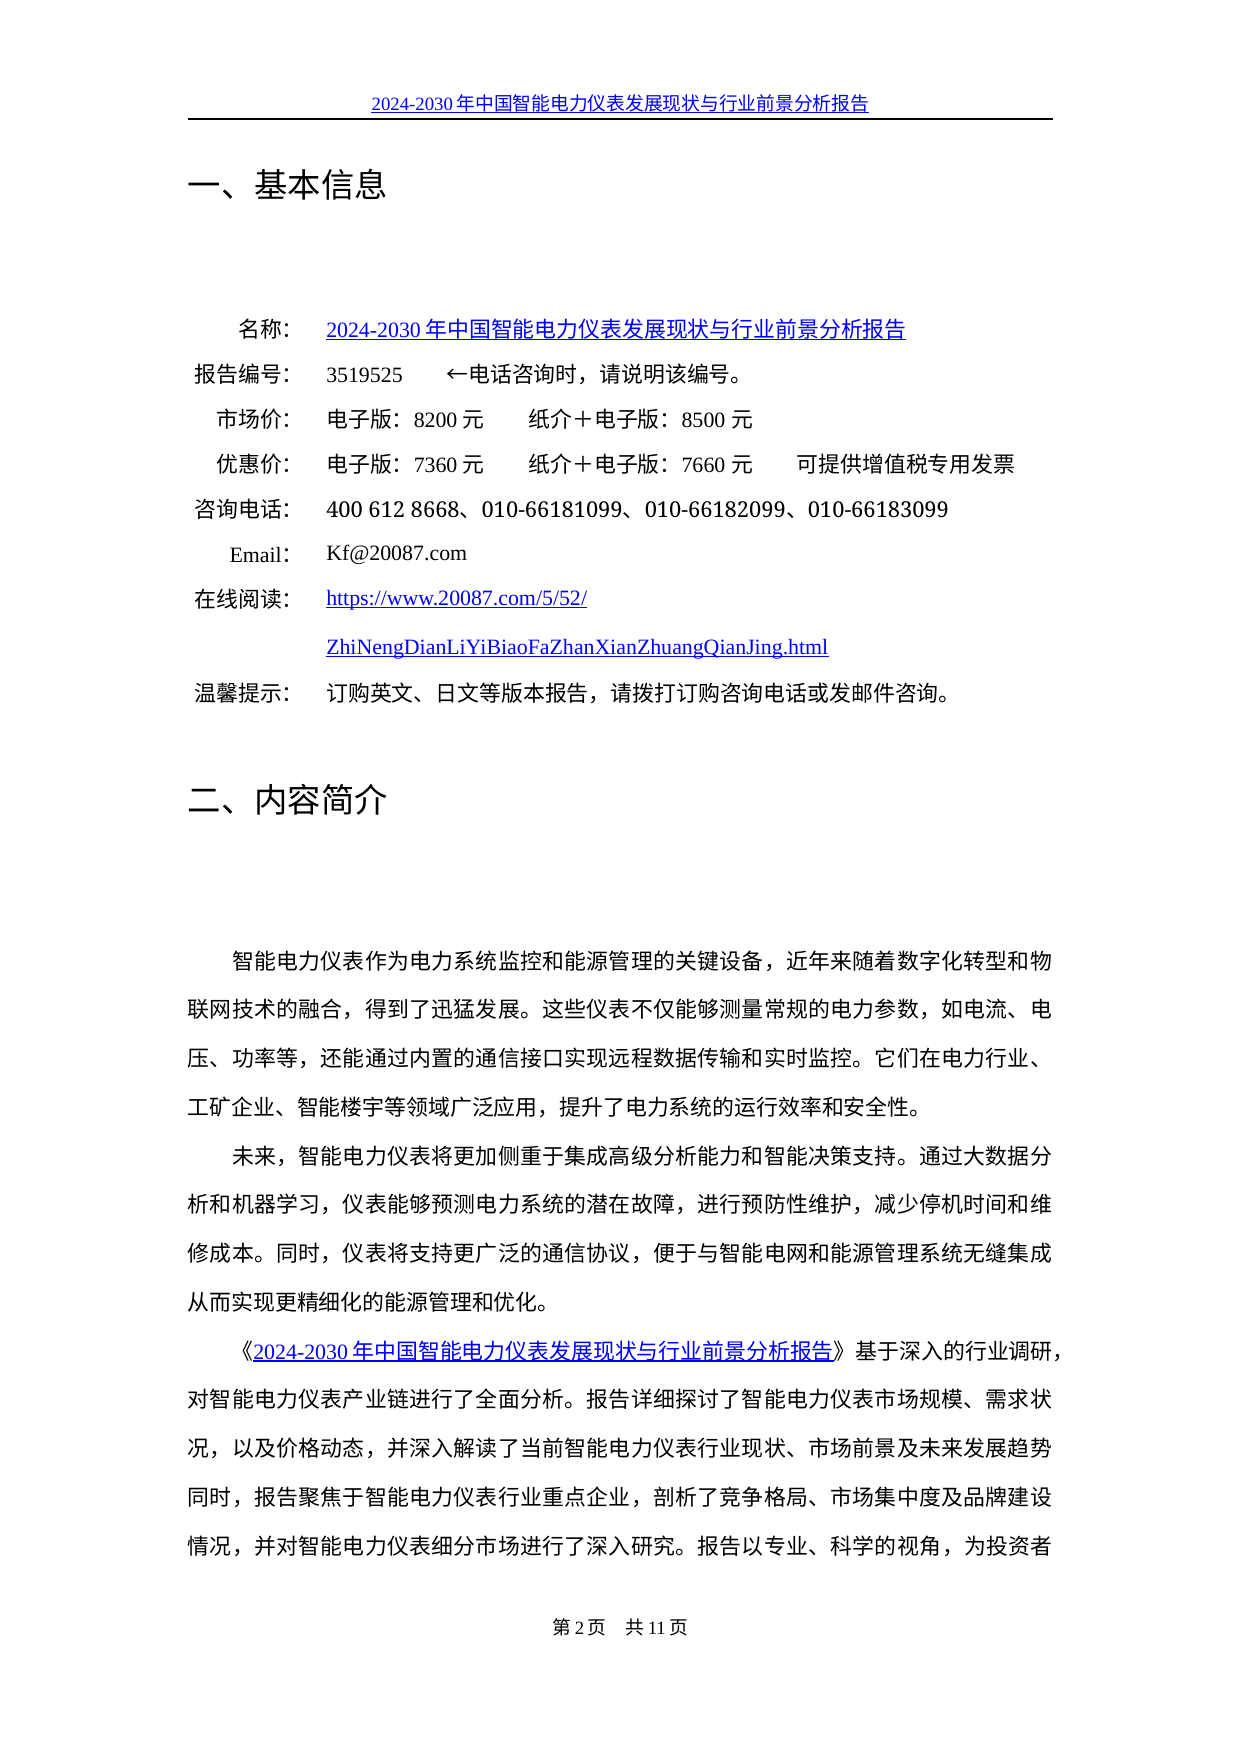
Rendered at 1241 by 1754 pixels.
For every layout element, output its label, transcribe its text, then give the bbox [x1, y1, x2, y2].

table_cell 温馨提示： [167, 675, 315, 720]
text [187, 943, 1053, 1561]
table_cell 市场价： [167, 402, 315, 447]
table_cell [315, 582, 1073, 675]
table_cell 电子版：7360 元 纸介＋电子版：7660 元 可提供增值税专用发票 [315, 447, 1073, 492]
table_cell 在线阅读： [167, 582, 315, 675]
table_header 2024-2030年中国智能电力仪表发展现状与行业前景分析报告 [315, 312, 1073, 357]
table_cell 报告编号： [167, 357, 315, 402]
title 一、基本信息 [187, 150, 1053, 215]
table_cell 电子版：8200 元 纸介＋电子版：8500 元 [315, 402, 1073, 447]
table_cell 400 612 8668、010-66181099、010-66182099、010-66183099 [315, 492, 1073, 537]
table_cell 咨询电话： [167, 492, 315, 537]
table_cell 3519525 ←电话咨询时，请说明该编号。 [315, 357, 1073, 402]
table_header 名称： [167, 312, 315, 357]
table_cell 订购英文、日文等版本报告，请拨打订购咨询电话或发邮件咨询。 [315, 675, 1073, 720]
table_cell 优惠价： [167, 447, 315, 492]
table_cell Kf@20087.com [315, 537, 1073, 582]
title 二、内容简介 [187, 766, 1053, 831]
table_cell Email： [167, 537, 315, 582]
